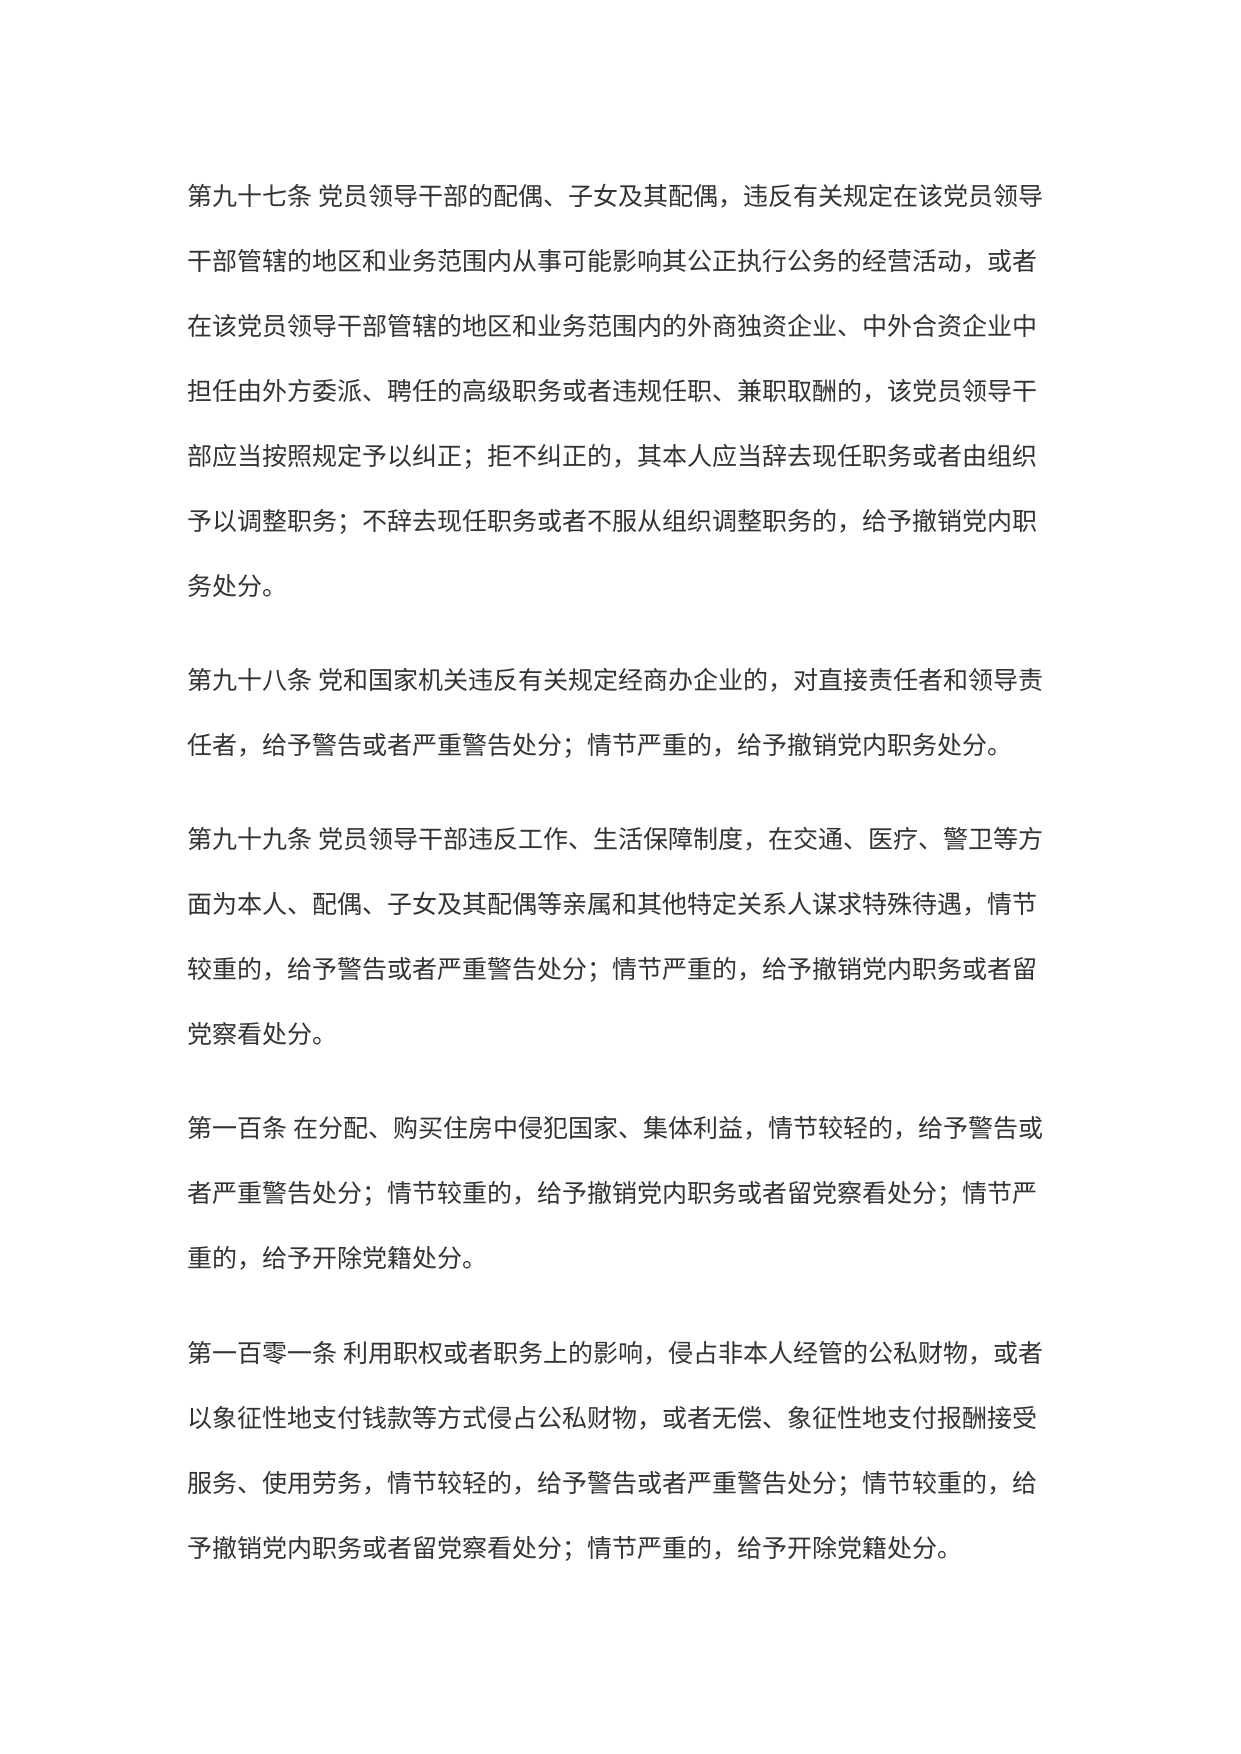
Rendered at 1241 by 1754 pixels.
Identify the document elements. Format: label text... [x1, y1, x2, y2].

text 第一百零一条 利用职权或者职务上的影响，侵占非本人经管的公私财物，或者以象征性地支付钱款等方式侵占公私财物，或者无偿、象征性地支付报酬接受服务、使用劳务，情节较轻的，给予警告或者严重警告处分；情节较重的，给予撤销党内职务或者留党察看处分；情节严重的，给予开除党籍处分。 [187, 1319, 1053, 1579]
text 第一百条 在分配、购买住房中侵犯国家、集体利益，情节较轻的，给予警告或者严重警告处分；情节较重的，给予撤销党内职务或者留党察看处分；情节严重的，给予开除党籍处分。 [187, 1094, 1053, 1289]
text 第九十七条 党员领导干部的配偶、子女及其配偶，违反有关规定在该党员领导干部管辖的地区和业务范围内从事可能影响其公正执行公务的经营活动，或者在该党员领导干部管辖的地区和业务范围内的外商独资企业、中外合资企业中担任由外方委派、聘任的高级职务或者违规任职、兼职取酬的，该党员领导干部应当按照规定予以纠正；拒不纠正的，其本人应当辞去现任职务或者由组织予以调整职务；不辞去现任职务或者不服从组织调整职务的，给予撤销党内职务处分。 [187, 162, 1053, 617]
text 第九十九条 党员领导干部违反工作、生活保障制度，在交通、医疗、警卫等方面为本人、配偶、子女及其配偶等亲属和其他特定关系人谋求特殊待遇，情节较重的，给予警告或者严重警告处分；情节严重的，给予撤销党内职务或者留党察看处分。 [187, 805, 1053, 1065]
text 第九十八条 党和国家机关违反有关规定经商办企业的，对直接责任者和领导责任者，给予警告或者严重警告处分；情节严重的，给予撤销党内职务处分。 [187, 646, 1053, 776]
